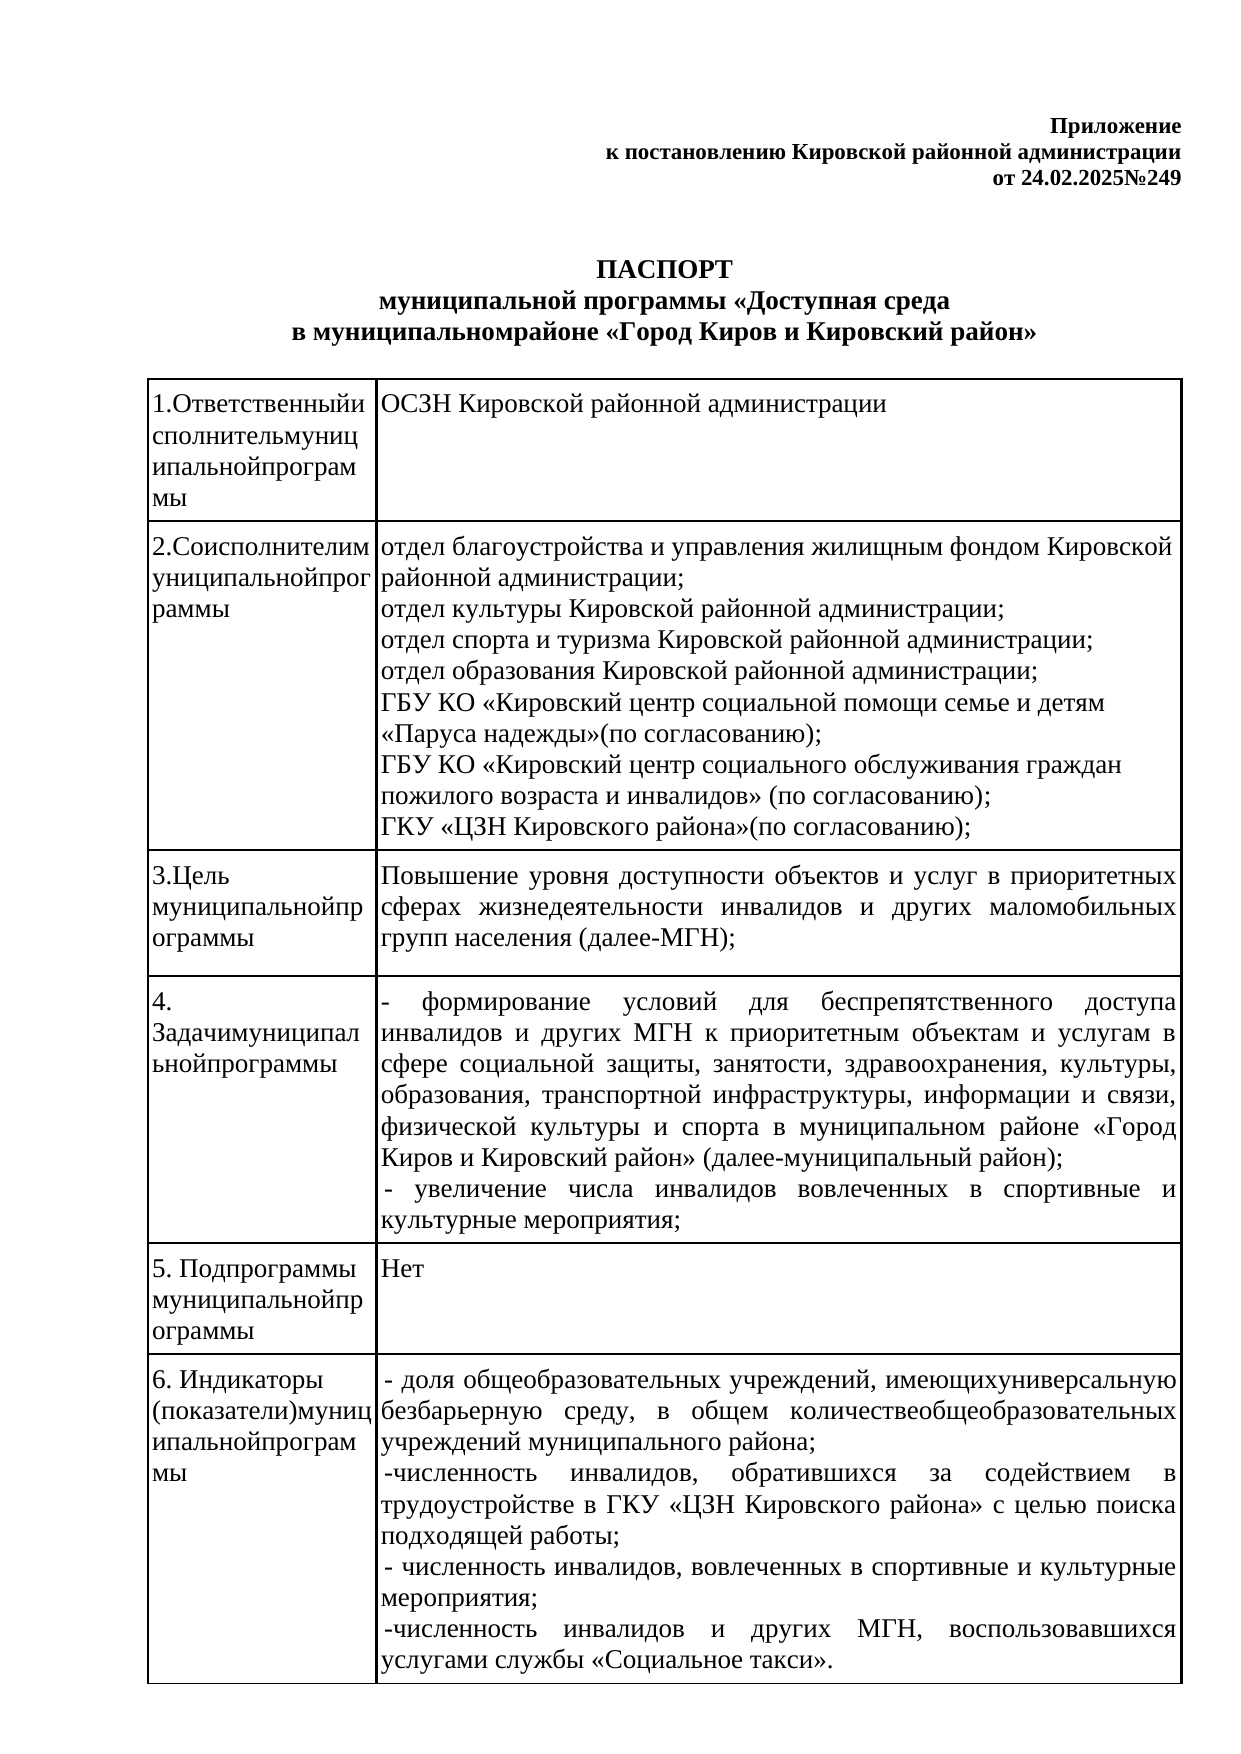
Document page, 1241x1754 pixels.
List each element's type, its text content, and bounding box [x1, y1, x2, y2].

table_cell Нет [378, 1244, 1180, 1353]
table_cell 5. Подпрограммы муниципальнойпрограммы [149, 1244, 375, 1353]
table_header 1.Ответственныйисполнительмуниципальнойпрограммы [149, 380, 375, 520]
table_cell 2.Соисполнителимуниципальнойпрограммы [149, 522, 375, 849]
table_cell 3.Цель муниципальнойпрограммы [149, 851, 375, 975]
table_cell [378, 1355, 1180, 1682]
text в муниципальномрайоне «Город Киров и Кировский район» [148, 315, 1181, 347]
table_cell - формирование условий для беспрепятственного доступа инвалидов и других МГН к приоритетным объектам и услугам в сфере социальной защиты, занятости, здравоохранения, культуры, образования, транспортной инфраструктуры, информации и связи, физической культуры и спорта в муниципальном районе «Город Киров и Кировский район» (далее-муниципальный район); - увеличение числа инвалидов вовлеченных в спортивные и культурные мероприятия; [378, 977, 1180, 1242]
table_cell 4. Задачимуниципальнойпрограммы [149, 977, 375, 1242]
text ПАСПОРТ [148, 253, 1181, 284]
text Приложение [148, 112, 1181, 138]
table_cell отдел благоустройства и управления жилищным фондом Кировской районной администрации; отдел культуры Кировской районной администрации; отдел спорта и туризма Кировской районной администрации; отдел образования Кировской районной администрации; ГБУ КО «Кировский центр социальной помощи семье и детям «Паруса надежды»(по согласованию); ГБУ КО «Кировский центр социального обслуживания граждан пожилого возраста и инвалидов» (по согласованию); ГКУ «ЦЗН Кировского района»(по согласованию); [378, 522, 1180, 849]
text к постановлению Кировской районной администрации [148, 138, 1181, 164]
table_header ОСЗН Кировской районной администрации [378, 380, 1180, 520]
text от 24.02.2025№249 [148, 164, 1181, 191]
table_cell Повышение уровня доступности объектов и услуг в приоритетных сферах жизнедеятельности инвалидов и других маломобильных групп населения (далее-МГН); [378, 851, 1180, 975]
text муниципальной программы «Доступная среда [148, 284, 1181, 315]
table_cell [149, 1355, 375, 1682]
